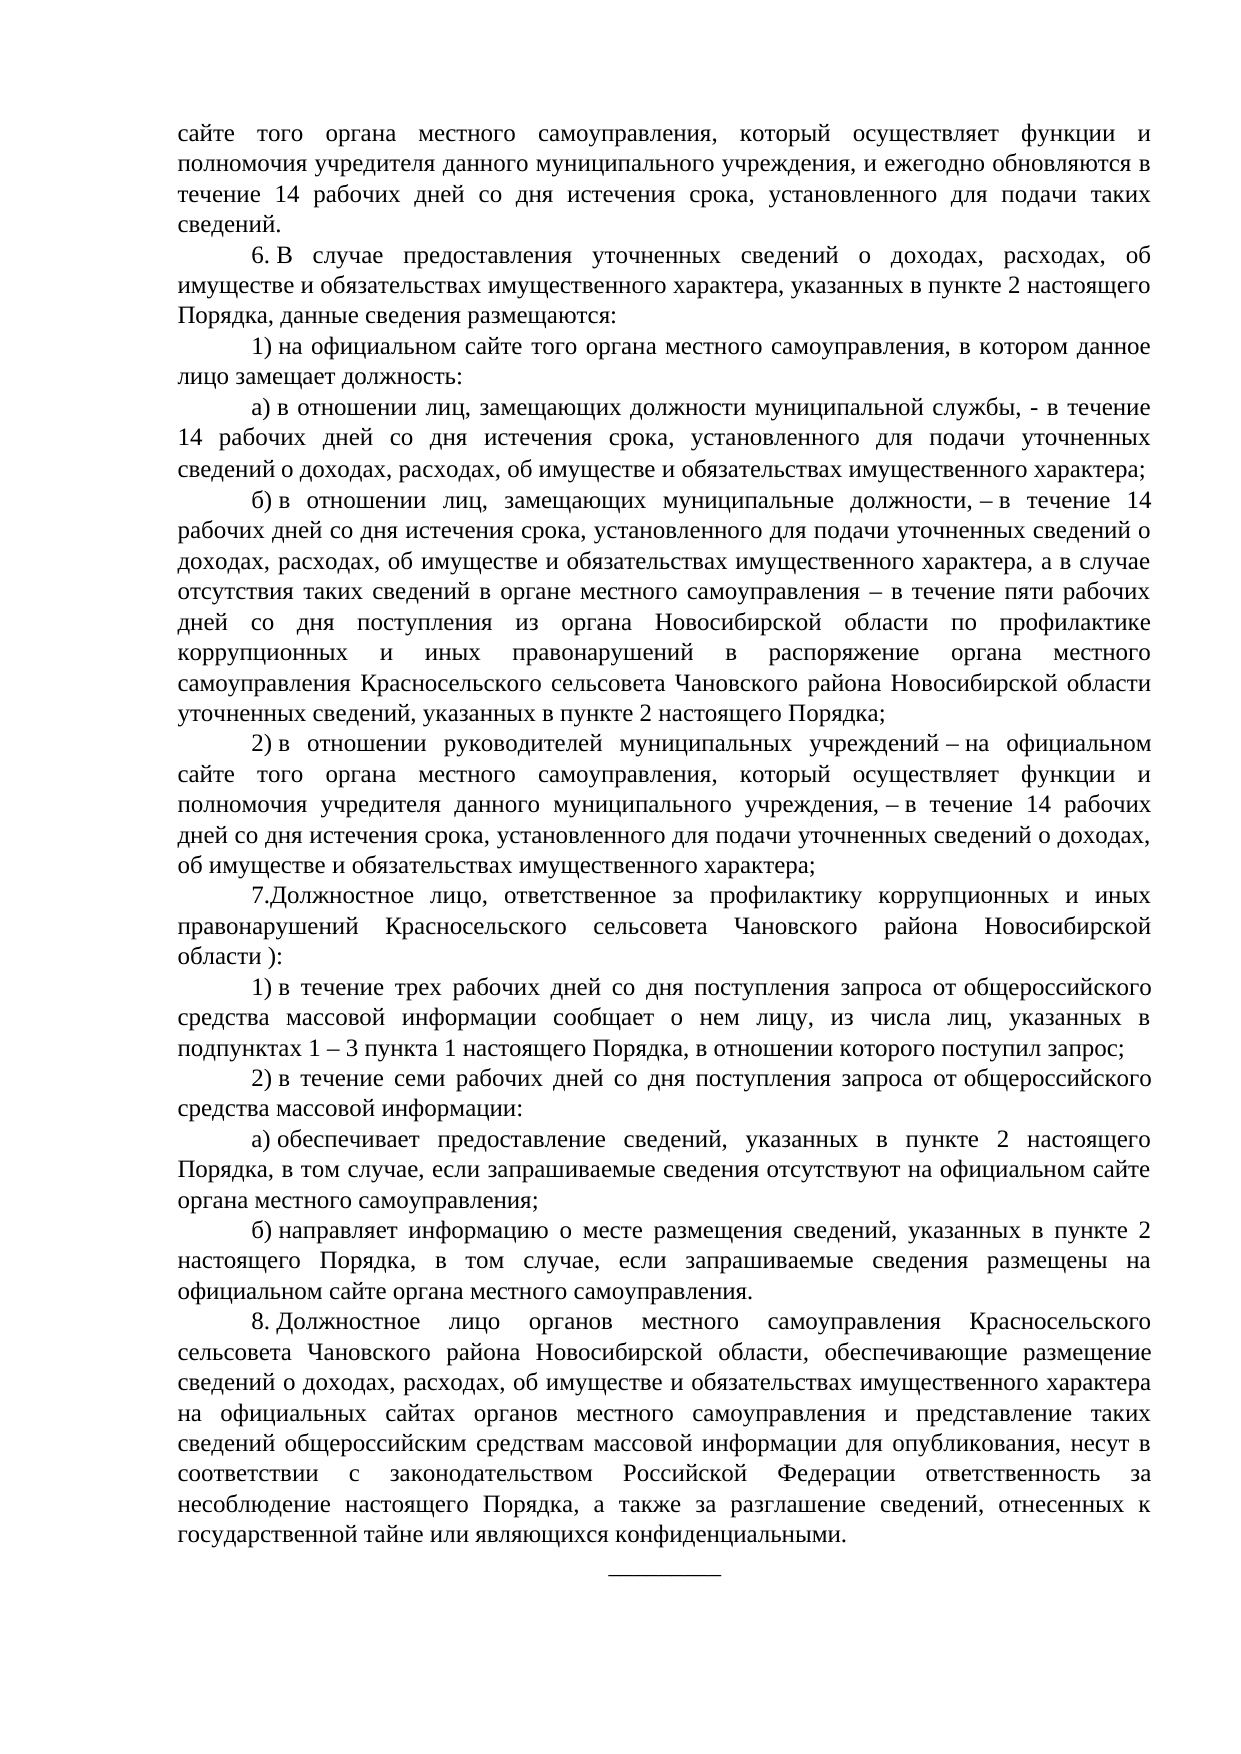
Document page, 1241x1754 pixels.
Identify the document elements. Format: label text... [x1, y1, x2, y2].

text 7.Должностное лицо, ответственное за профилактику коррупционных и иных правонарушений Красносельского сельсовета Чановского района Новосибирской области ): [177, 881, 1152, 970]
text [177, 118, 1152, 238]
text 1) на официальном сайте того органа местного самоуправления, в котором данное лицо замещает должность: [177, 331, 1152, 390]
text б) в отношении лиц, замещающих муниципальные должности, – в течение 14 рабочих дней со дня истечения срока, установленного для подачи уточненных сведений о доходах, расходах, об имуществе и обязательствах имущественного характера, а в случае отсутствия таких сведений в органе местного самоуправления – в течение пяти рабочих дней со дня поступления из органа Новосибирской области по профилактике коррупционных и иных правонарушений в распоряжение органа местного самоуправления Красносельского сельсовета Чановского района Новосибирской области уточненных сведений, указанных в пункте 2 настоящего Порядка; [177, 485, 1152, 727]
text 1) в течение трех рабочих дней со дня поступления запроса от общероссийского средства массовой информации сообщает о нем лицу, из числа лиц, указанных в подпунктах 1 – 3 пункта 1 настоящего Порядка, в отношении которого поступил запрос; [177, 972, 1152, 1061]
text 2) в отношении руководителей муниципальных учреждений – на официальном сайте того органа местного самоуправления, который осуществляет функции и полномочия учредителя данного муниципального учреждения, – в течение 14 рабочих дней со дня истечения срока, установленного для подачи уточненных сведений о доходах, об имуществе и обязательствах имущественного характера; [177, 728, 1152, 879]
text 2) в течение семи рабочих дней со дня поступления запроса от общероссийского средства массовой информации: [177, 1063, 1152, 1122]
text а) обеспечивает предоставление сведений, указанных в пункте 2 настоящего Порядка, в том случае, если запрашиваемые сведения отсутствуют на официальном сайте органа местного самоуправления; [177, 1124, 1152, 1213]
text 6. В случае предоставления уточненных сведений о доходах, расходах, об имуществе и обязательствах имущественного характера, указанных в пункте 2 настоящего Порядка, данные сведения размещаются: [177, 240, 1152, 329]
text а) в отношении лиц, замещающих должности муниципальной службы, - в течение 14 рабочих дней со дня истечения срока, установленного для подачи уточненных сведений о доходах, расходах, об имуществе и обязательствах имущественного характера; [177, 392, 1152, 483]
text б) направляет информацию о месте размещения сведений, указанных в пункте 2 настоящего Порядка, в том случае, если запрашиваемые сведения размещены на официальном сайте органа местного самоуправления. [177, 1215, 1152, 1305]
text 8. Должностное лицо органов местного самоуправления Красносельского сельсовета Чановского района Новосибирской области, обеспечивающие размещение сведений о доходах, расходах, об имуществе и обязательствах имущественного характера на официальных сайтах органов местного самоуправления и представление таких сведений общероссийским средствам массовой информации для опубликования, несут в соответствии с законодательством Российской Федерации ответственность за несоблюдение настоящего Порядка, а также за разглашение сведений, отнесенных к государственной тайне или являющихся конфиденциальными. [177, 1306, 1152, 1548]
text _________ [177, 1550, 1152, 1578]
